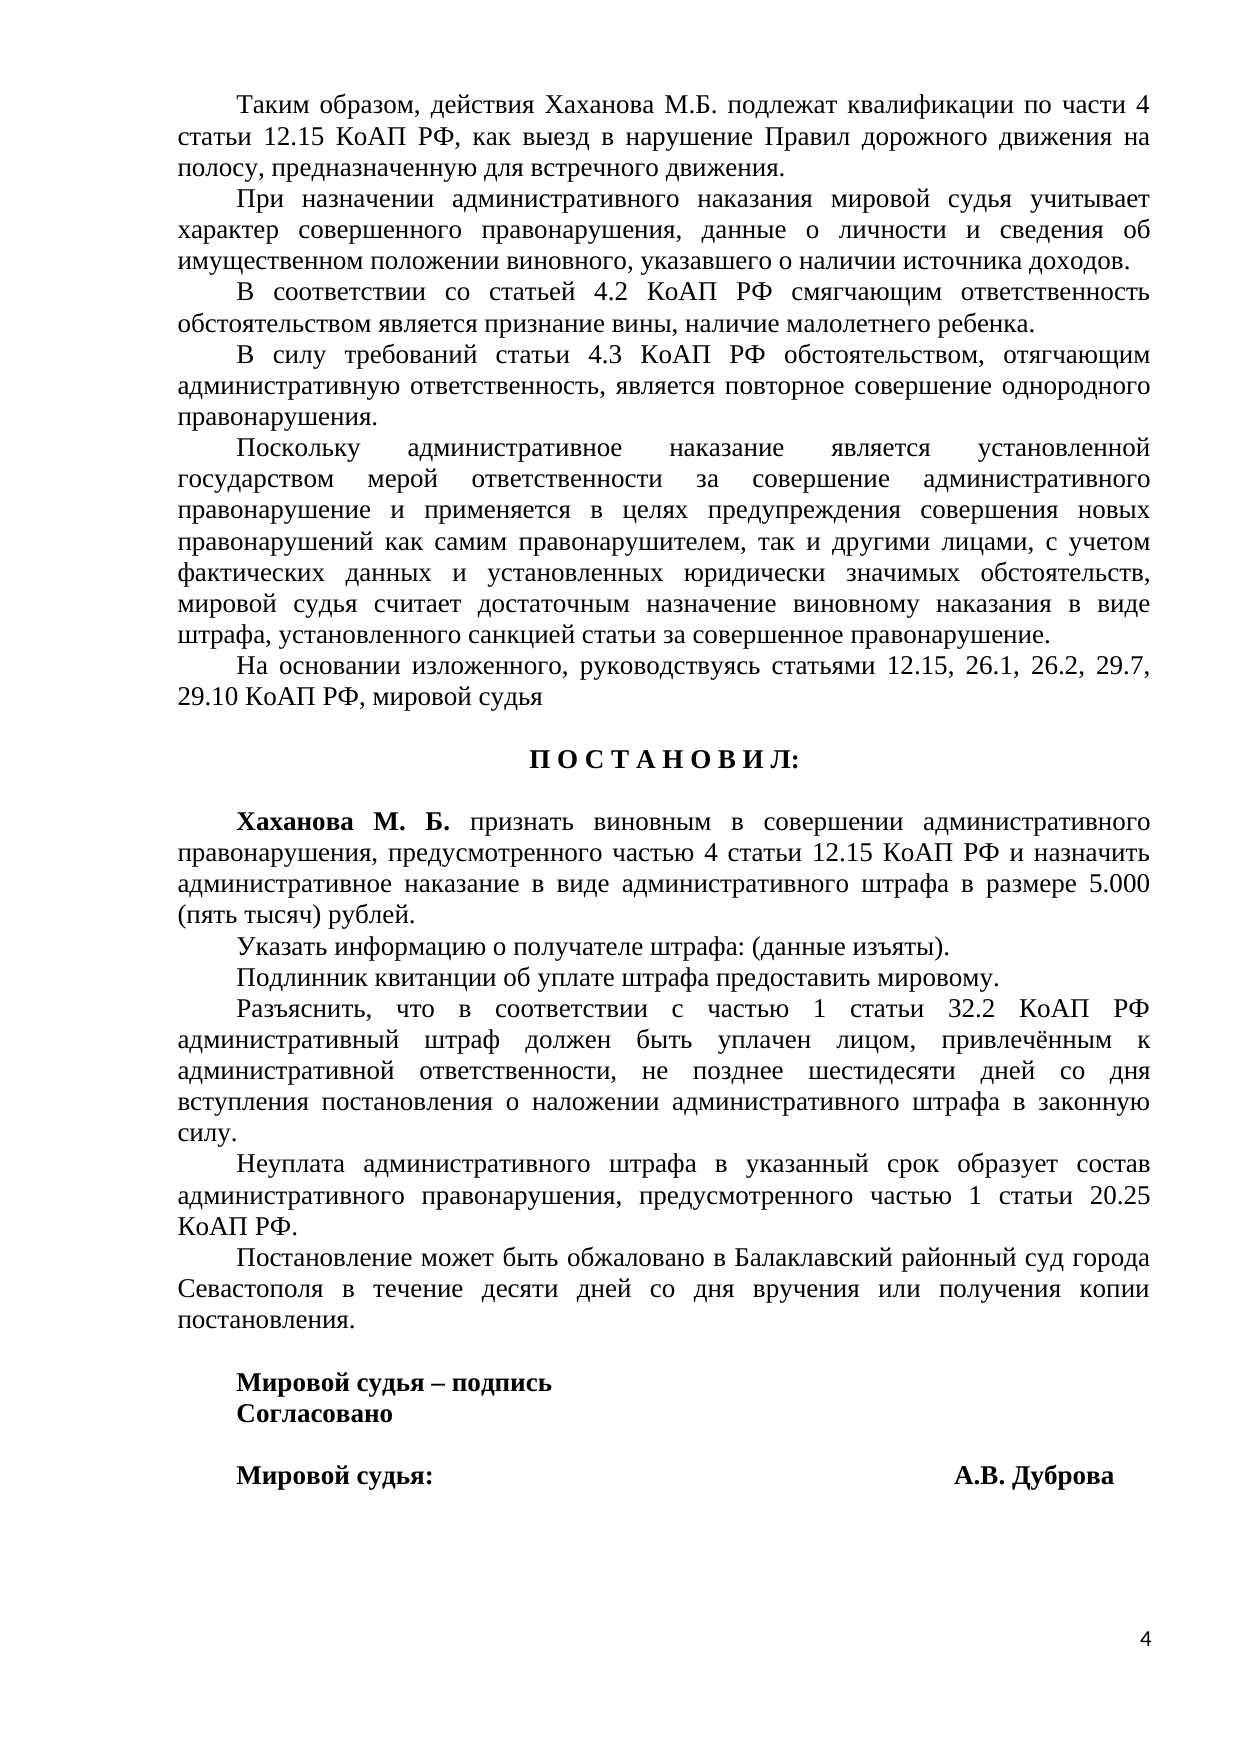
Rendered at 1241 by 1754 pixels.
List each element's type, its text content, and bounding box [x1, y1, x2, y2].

text При назначении административного наказания мировой судья учитывает характер совершенного правонарушения, данные о личности и сведения об имущественном положении виновного, указавшего о наличии источника доходов. [177, 182, 1152, 276]
text Разъяснить, что в соответствии с частью 1 статьи 32.2 КоАП РФ административный штраф должен быть уплачен лицом, привлечённым к административной ответственности, не позднее шестидесяти дней со дня вступления постановления о наложении административного штрафа в законную силу. [177, 992, 1152, 1148]
text Мировой судья: А.В. Дуброва [177, 1459, 1152, 1490]
text В соответствии со статьей 4.2 КоАП РФ смягчающим ответственность обстоятельством является признание вины, наличие малолетнего ребенка. [177, 276, 1152, 338]
text На основании изложенного, руководствуясь статьями 12.15, 26.1, 26.2, 29.7, 29.10 КоАП РФ, мировой судья [177, 649, 1152, 712]
text В силу требований статьи 4.3 КоАП РФ обстоятельством, отягчающим административную ответственность, является повторное совершение однородного правонарушения. [177, 338, 1152, 431]
text Указать информацию о получателе штрафа: (данные изъяты). [177, 929, 1152, 961]
text Неуплата административного штрафа в указанный срок образует состав административного правонарушения, предусмотренного частью 1 статьи 20.25 КоАП РФ. [177, 1148, 1152, 1241]
text Подлинник квитанции об уплате штрафа предоставить мировому. [177, 961, 1152, 992]
text Таким образом, действия Хаханова М.Б. подлежат квалификации по части 4 статьи 12.15 КоАП РФ, как выезд в нарушение Правил дорожного движения на полосу, предназначенную для встречного движения. [177, 89, 1152, 182]
text Мировой судья – подпись [177, 1366, 1152, 1397]
text Хаханова М. Б. признать виновным в совершении административного правонарушения, предусмотренного частью 4 статьи 12.15 КоАП РФ и назначить административное наказание в виде административного штрафа в размере 5.000 (пять тысяч) рублей. [177, 805, 1152, 929]
text Постановление может быть обжаловано в Балаклавский районный суд города Севастополя в течение десяти дней со дня вручения или получения копии постановления. [177, 1241, 1152, 1334]
text Согласовано [177, 1397, 1152, 1428]
text Поскольку административное наказание является установленной государством мерой ответственности за совершение административного правонарушение и применяется в целях предупреждения совершения новых правонарушений как самим правонарушителем, так и другими лицами, с учетом фактических данных и установленных юридически значимых обстоятельств, мировой судья считает достаточным назначение виновному наказания в виде штрафа, установленного санкцией статьи за совершенное правонарушение. [177, 431, 1152, 649]
text П О С Т А Н О В И Л: [177, 743, 1152, 774]
